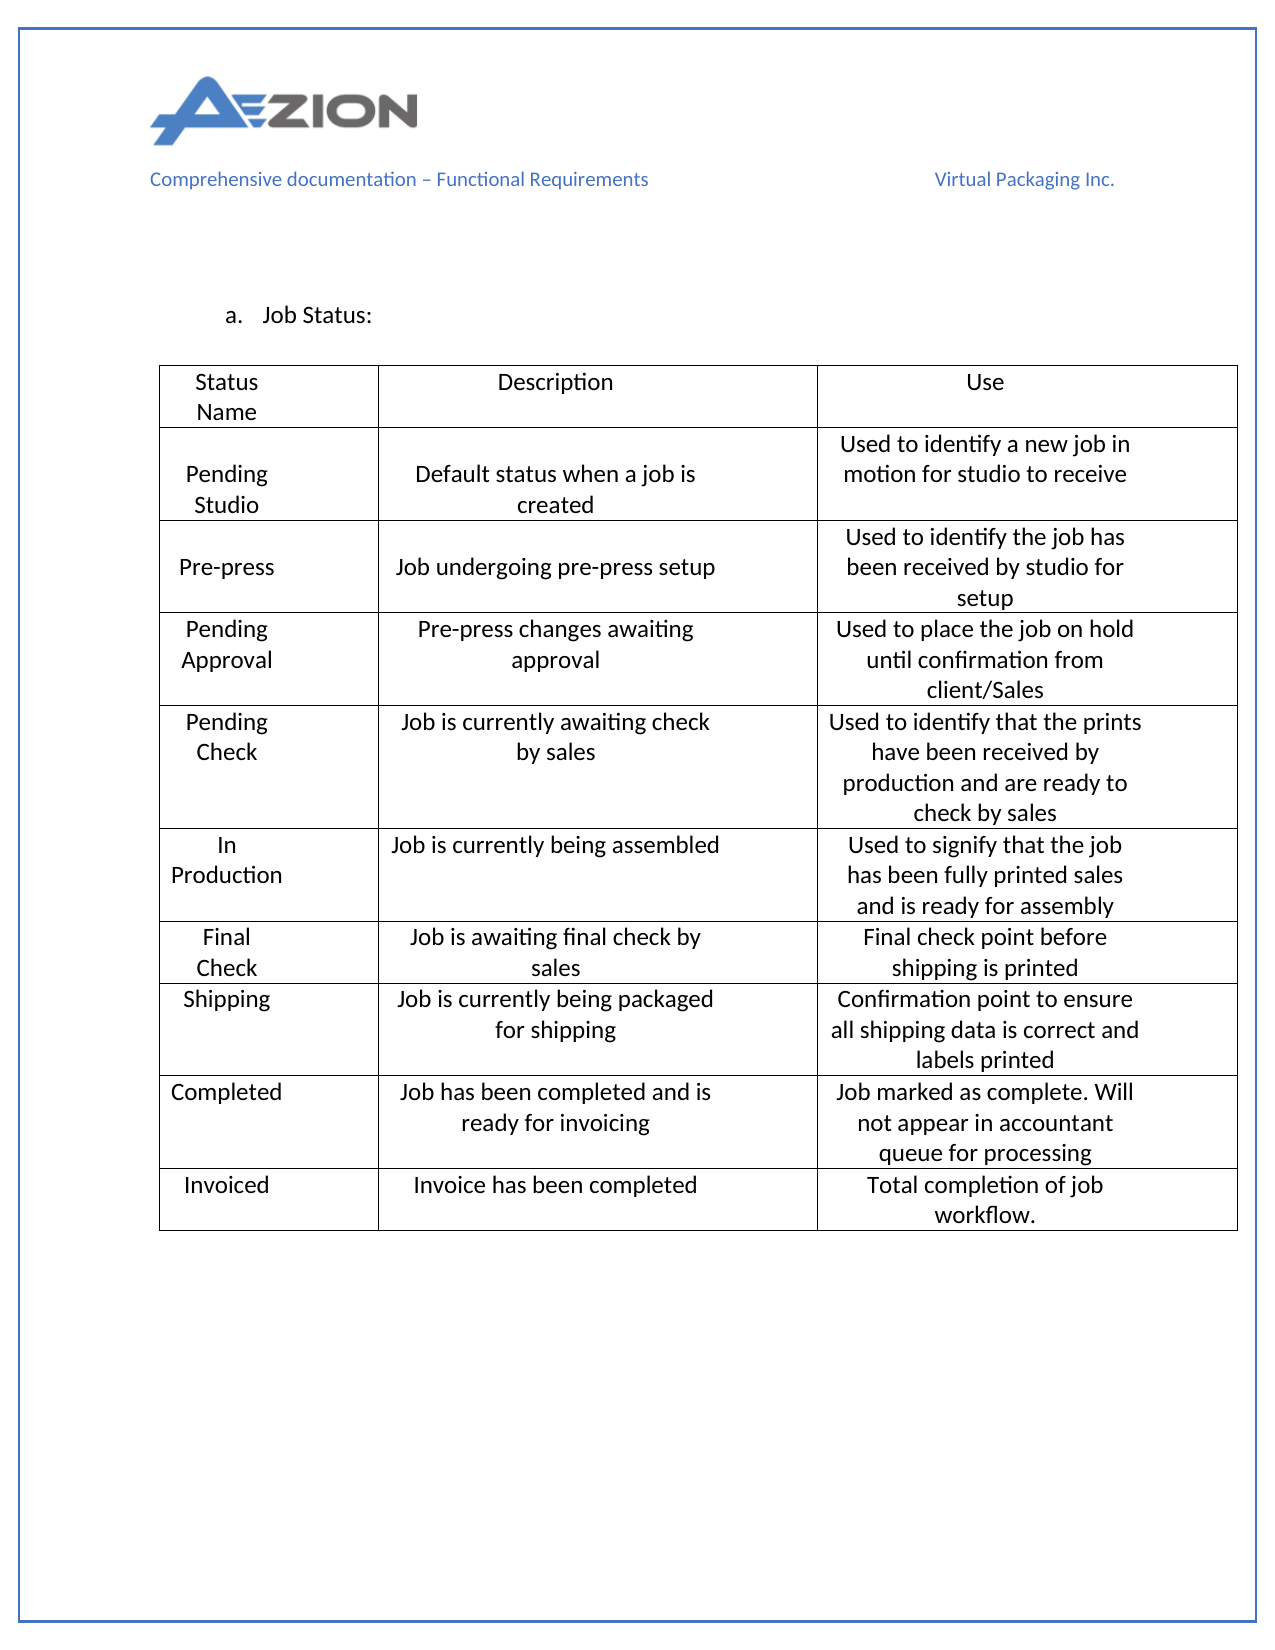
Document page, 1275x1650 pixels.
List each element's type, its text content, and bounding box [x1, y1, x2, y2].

table_header Status Name [160, 366, 378, 427]
table_cell Pending Studio [160, 428, 378, 519]
table_cell In Production [160, 829, 378, 921]
table_cell Used to identify that the prints have been received by production and are ready to check by sales [818, 706, 1237, 828]
table_cell Pending Check [160, 706, 378, 828]
list Job Status: [225, 299, 1162, 330]
table_cell Used to place the job on hold until confirmation from client/Sales [818, 613, 1237, 705]
table_cell Job marked as complete. Will not appear in accountant queue for processing [818, 1076, 1237, 1168]
table_cell Invoiced [160, 1169, 378, 1230]
table_cell Pending Approval [160, 613, 378, 705]
table_cell Completed [160, 1076, 378, 1168]
table_cell Total completion of job workflow. [818, 1169, 1237, 1230]
table_cell Job undergoing pre-press setup [379, 521, 817, 612]
table_cell Pre-press changes awaiting approval [379, 613, 817, 705]
table_cell Job is currently being assembled [379, 829, 817, 921]
table_cell Confirmation point to ensure all shipping data is correct and labels printed [818, 984, 1237, 1075]
table_cell Job is currently being packaged for shipping [379, 984, 817, 1075]
table_cell Default status when a job is created [379, 428, 817, 519]
table_cell Used to signify that the job has been fully printed sales and is ready for assembly [818, 829, 1237, 921]
table_header Description [379, 366, 817, 427]
table_cell Pre-press [160, 521, 378, 612]
table_cell Used to identify the job has been received by studio for setup [818, 521, 1237, 612]
table_cell Used to identify a new job in motion for studio to receive [818, 428, 1237, 519]
table_cell Job has been completed and is ready for invoicing [379, 1076, 817, 1168]
table_cell Final check point before shipping is printed [818, 922, 1237, 983]
table_cell Shipping [160, 984, 378, 1075]
table_header Use [818, 366, 1237, 427]
table_cell Invoice has been completed [379, 1169, 817, 1230]
table_cell Job is currently awaiting check by sales [379, 706, 817, 828]
picture [150, 75, 418, 147]
table_cell Final Check [160, 922, 378, 983]
table_cell Job is awaiting final check by sales [379, 922, 817, 983]
